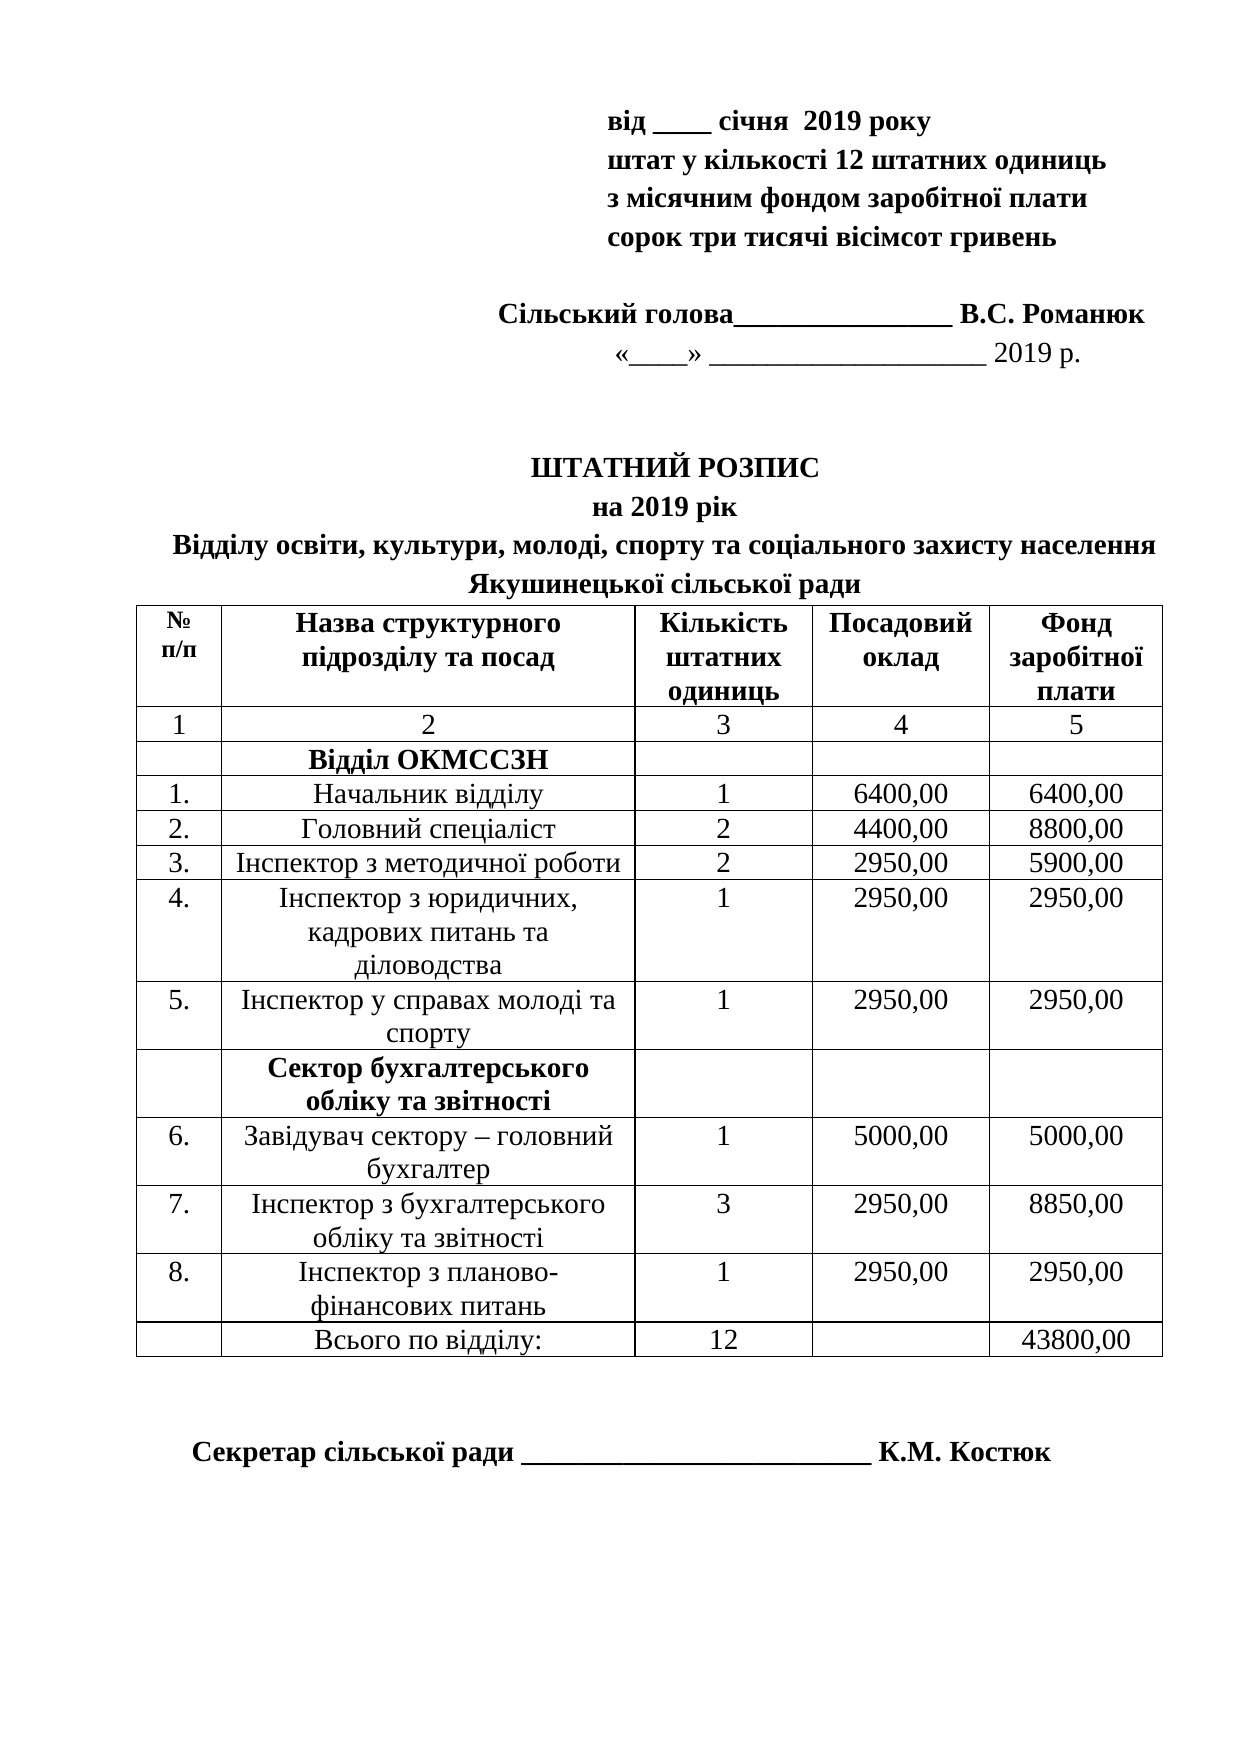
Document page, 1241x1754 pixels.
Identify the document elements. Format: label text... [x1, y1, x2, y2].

table_cell 2950,00 [990, 1254, 1162, 1321]
table_cell 2 [636, 846, 812, 879]
table_cell 43800,00 [990, 1323, 1162, 1356]
text ШТАТНИЙ РОЗПИС [148, 450, 1181, 484]
table_cell Інспектор з бухгалтерського обліку та звітності [222, 1186, 634, 1253]
table_cell 8. [137, 1254, 221, 1321]
table_cell 6. [137, 1118, 221, 1185]
table_cell [636, 742, 812, 775]
text на 2019 рік [148, 489, 1181, 522]
table_cell 4. [137, 880, 221, 981]
table_header Кількість штатних одиниць [636, 606, 812, 706]
table_cell 5000,00 [990, 1118, 1162, 1185]
table_cell 1 [636, 1118, 812, 1185]
table_cell 2950,00 [990, 982, 1162, 1049]
table_cell 2 [222, 707, 634, 741]
table_cell 12 [636, 1323, 812, 1356]
table_cell 6400,00 [990, 776, 1162, 810]
table_cell Головний спеціаліст [222, 811, 634, 844]
table_cell 7. [137, 1186, 221, 1253]
table_cell Інспектор з юридичних, кадрових питань та діловодства [222, 880, 634, 981]
table_cell 1 [137, 707, 221, 741]
table_cell 3 [636, 1186, 812, 1253]
table_cell 8850,00 [990, 1186, 1162, 1253]
table_cell 8800,00 [990, 811, 1162, 844]
table_header Посадовий оклад [813, 606, 989, 706]
table_cell 5 [990, 707, 1162, 741]
text з місячним фондом заробітної плати [148, 181, 1181, 214]
table_cell 1 [636, 1254, 812, 1321]
text сорок три тисячі вісімсот гривень [148, 219, 1181, 253]
table_cell [137, 1050, 221, 1117]
table_cell Інспектор у справах молоді та спорту [222, 982, 634, 1049]
table_cell 5. [137, 982, 221, 1049]
table_header Назва структурного підрозділу та посад [222, 606, 634, 706]
table_cell 2. [137, 811, 221, 844]
table_cell [990, 742, 1162, 775]
table_cell Відділ ОКМССЗН [222, 742, 634, 775]
table_cell Сектор бухгалтерського обліку та звітності [222, 1050, 634, 1117]
table_cell 2950,00 [813, 846, 989, 879]
table_cell 2950,00 [813, 1254, 989, 1321]
text штат у кількості 12 штатних одиниць [148, 142, 1181, 176]
table_cell 1. [137, 776, 221, 810]
table_header № п/п [137, 606, 221, 706]
table_cell 2950,00 [990, 880, 1162, 981]
table_cell Інспектор з планово-фінансових питань [222, 1254, 634, 1321]
table_cell 5900,00 [990, 846, 1162, 879]
table_cell 3 [636, 707, 812, 741]
table_cell 4 [813, 707, 989, 741]
table_cell 2950,00 [813, 1186, 989, 1253]
table_cell Всього по відділу: [222, 1323, 634, 1356]
table_cell Завідувач сектору – головний бухгалтер [222, 1118, 634, 1185]
table_cell 1 [636, 776, 812, 810]
table_cell [137, 1323, 221, 1356]
table_cell 2 [636, 811, 812, 844]
table_cell Начальник відділу [222, 776, 634, 810]
text «____» ___________________ 2019 р. [148, 335, 1181, 368]
table_cell 1 [636, 982, 812, 1049]
table_cell [813, 742, 989, 775]
table_cell 2950,00 [813, 982, 989, 1049]
table_cell 3. [137, 846, 221, 879]
table_cell [813, 1050, 989, 1117]
table_header Фонд заробітної плати [990, 606, 1162, 706]
table_cell Інспектор з методичної роботи [222, 846, 634, 879]
text Відділу освіти, культури, молоді, спорту та соціального захисту населення Якушинецької сільської ради [148, 527, 1181, 599]
text Секретар сільської ради ________________________ К.М. Костюк [148, 1434, 1181, 1468]
table_cell [137, 742, 221, 775]
table_cell [990, 1050, 1162, 1117]
table_cell 5000,00 [813, 1118, 989, 1185]
table_cell 1 [636, 880, 812, 981]
table_cell 2950,00 [813, 880, 989, 981]
table_cell [813, 1323, 989, 1356]
text від ____ січня 2019 року [148, 103, 1181, 137]
table_cell 4400,00 [813, 811, 989, 844]
text Сільський голова_______________ В.С. Романюк [148, 296, 1181, 330]
table_cell 6400,00 [813, 776, 989, 810]
table_cell [636, 1050, 812, 1117]
